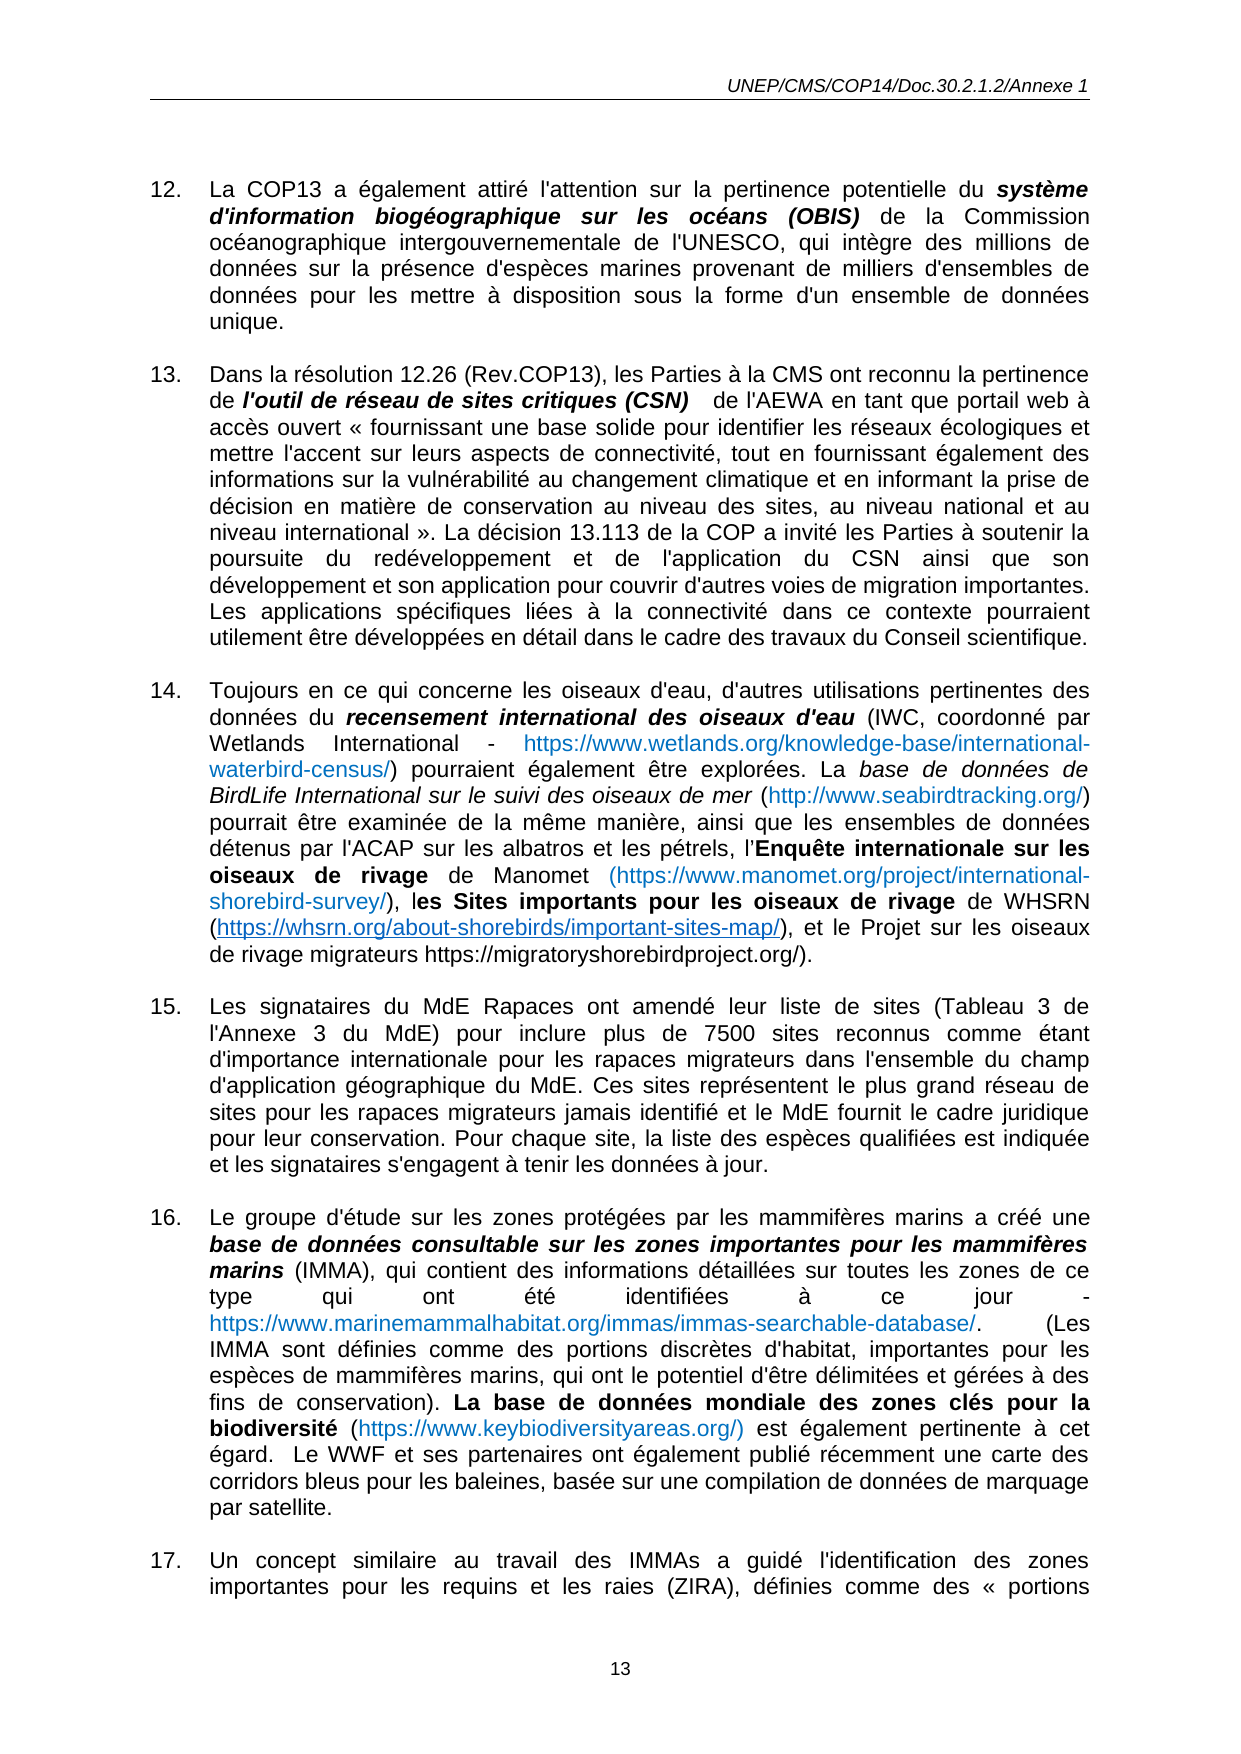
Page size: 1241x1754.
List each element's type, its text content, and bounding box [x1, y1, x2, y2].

list Le groupe d'étude sur les zones protégées par les mammifères marins a créé une base de données consultable sur les zones importantes pour les mammifères marins (IMMA), qui contient des informations détaillées sur toutes les zones de ce type qui ont été identifiées à ce jour - https://www.marinemammalhabitat.org/immas/immas-searchable-database/. (Les IMMA sont définies comme des portions discrètes d'habitat, importantes pour les espèces de mammifères marins, qui ont le potentiel d'être délimitées et gérées à des fins de conservation). La base de données mondiale des zones clés pour la biodiversité (https://www.keybiodiversityareas.org/) est également pertinente à cet égard. Le WWF et ses partenaires ont également publié récemment une carte des corridors bleus pour les baleines, basée sur une compilation de données de marquage par satellite. [150, 1204, 1090, 1520]
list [150, 1547, 1090, 1599]
list Les signataires du MdE Rapaces ont amendé leur liste de sites (Tableau 3 de l'Annexe 3 du MdE) pour inclure plus de 7500 sites reconnus comme étant d'importance internationale pour les rapaces migrateurs dans l'ensemble du champ d'application géographique du MdE. Ces sites représentent le plus grand réseau de sites pour les rapaces migrateurs jamais identifié et le MdE fournit le cadre juridique pour leur conservation. Pour chaque site, la liste des espèces qualifiées est indiquée et les signataires s'engagent à tenir les données à jour. [150, 993, 1090, 1178]
list La COP13 a également attiré l'attention sur la pertinence potentielle du système d'information biogéographique sur les océans (OBIS) de la Commission océanographique intergouvernementale de l'UNESCO, qui intègre des millions de données sur la présence d'espèces marines provenant de milliers d'ensembles de données pour les mettre à disposition sous la forme d'un ensemble de données unique. [150, 176, 1090, 334]
list Dans la résolution 12.26 (Rev.COP13), les Parties à la CMS ont reconnu la pertinence de l'outil de réseau de sites critiques (CSN) de l'AEWA en tant que portail web à accès ouvert « fournissant une base solide pour identifier les réseaux écologiques et mettre l'accent sur leurs aspects de connectivité, tout en fournissant également des informations sur la vulnérabilité au changement climatique et en informant la prise de décision en matière de conservation au niveau des sites, au niveau national et au niveau international ». La décision 13.113 de la COP a invité les Parties à soutenir la poursuite du redéveloppement et de l'application du CSN ainsi que son développement et son application pour couvrir d'autres voies de migration importantes. Les applications spécifiques liées à la connectivité dans ce contexte pourraient utilement être développées en détail dans le cadre des travaux du Conseil scientifique. [150, 361, 1090, 651]
list Toujours en ce qui concerne les oiseaux d'eau, d'autres utilisations pertinentes des données du recensement international des oiseaux d'eau (IWC, coordonné par Wetlands International - https://www.wetlands.org/knowledge-base/international-waterbird-census/) pourraient également être explorées. La base de données de BirdLife International sur le suivi des oiseaux de mer (http://www.seabirdtracking.org/) pourrait être examinée de la même manière, ainsi que les ensembles de données détenus par l'ACAP sur les albatros et les pétrels, l’Enquête internationale sur les oiseaux de rivage de Manomet (https://www.manomet.org/project/international-shorebird-survey/), les Sites importants pour les oiseaux de rivage de WHSRN (https://whsrn.org/about-shorebirds/important-sites-map/), et le Projet sur les oiseaux de rivage migrateurs https://migratoryshorebirdproject.org/). [150, 677, 1090, 967]
